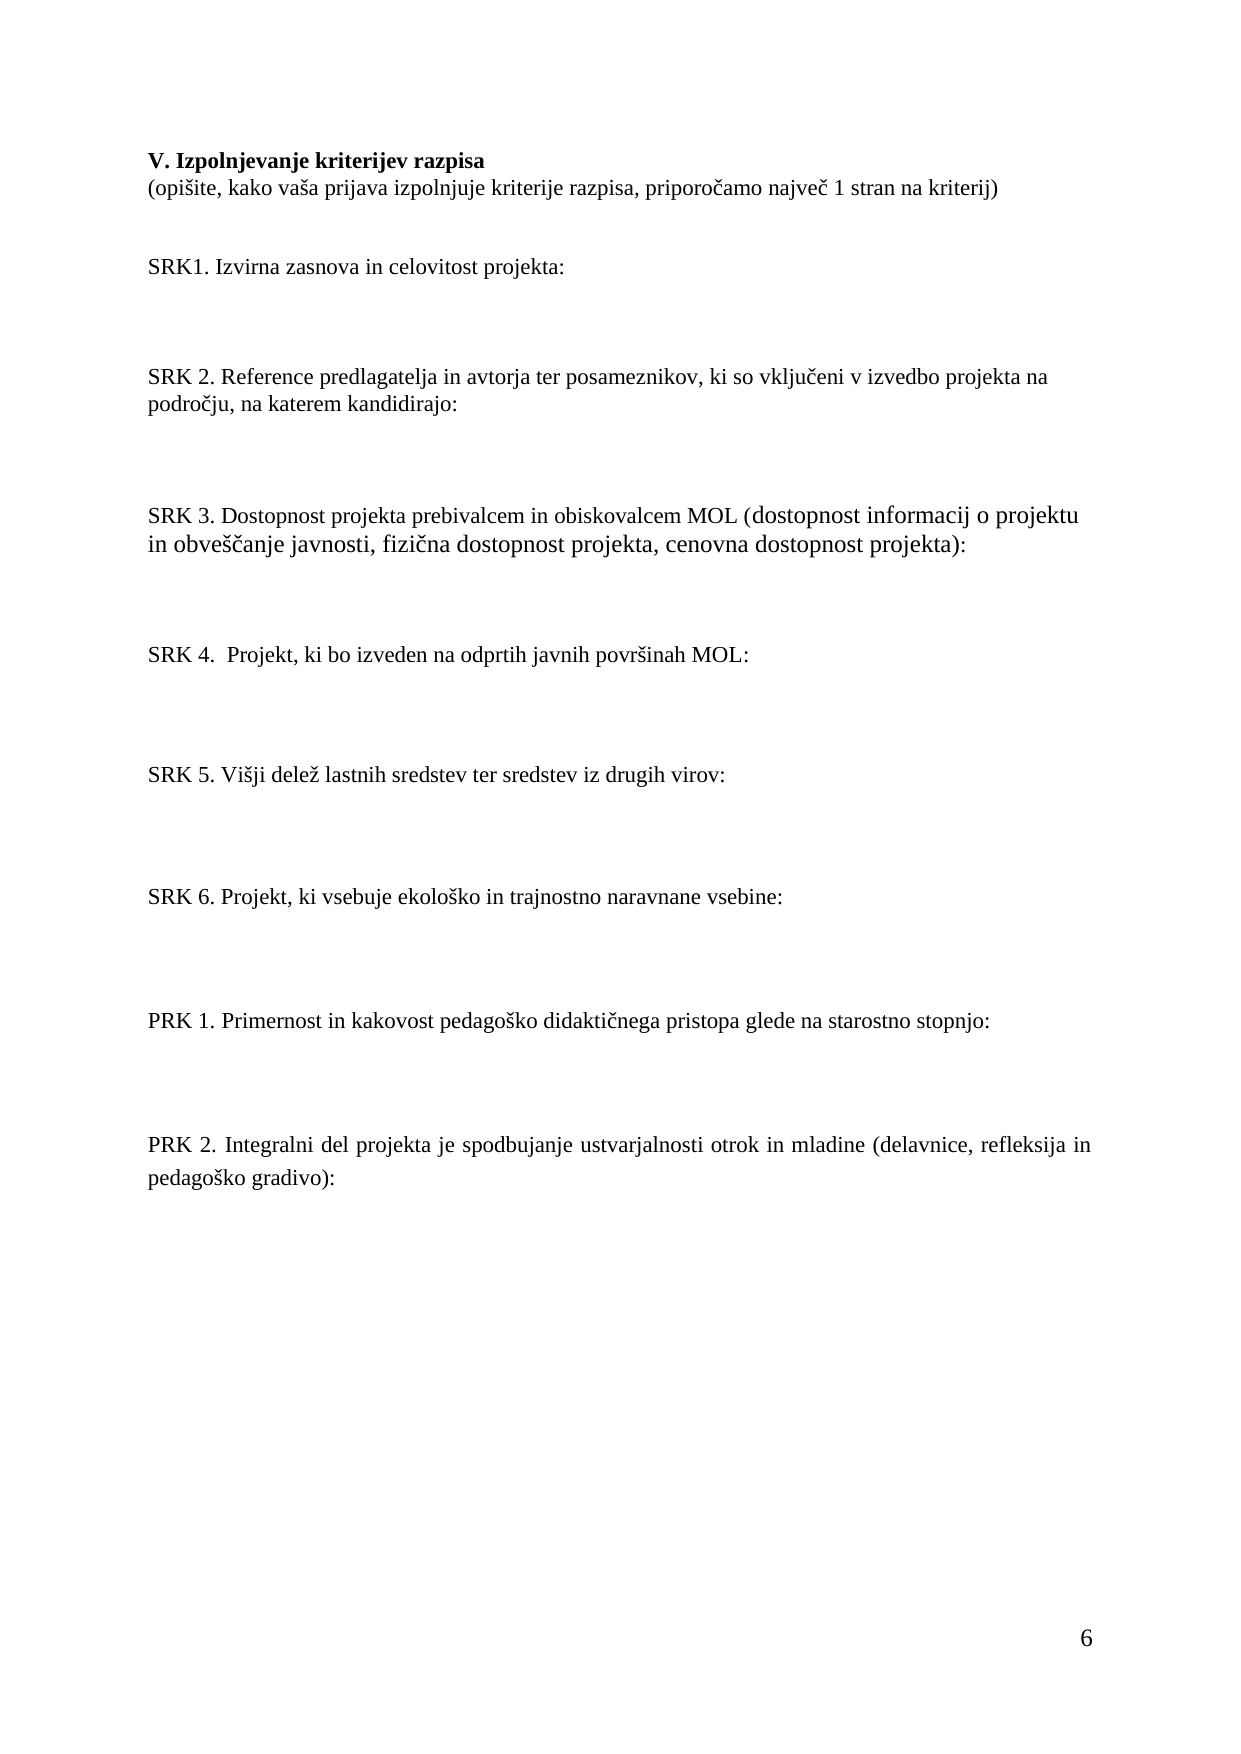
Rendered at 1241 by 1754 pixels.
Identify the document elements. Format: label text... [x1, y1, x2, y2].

text PRK 2. Integralni del projekta je spodbujanje ustvarjalnosti otrok in mladine (delavnice, refleksija in pedagoško gradivo): [148, 1125, 1093, 1191]
text SRK 3. Dostopnost projekta prebivalcem in obiskovalcem MOL (dostopnost informacij o projektu in obveščanje javnosti, fizična dostopnost projekta, cenovna dostopnost projekta): [148, 500, 1093, 557]
text SRK 6. Projekt, ki vsebuje ekološko in trajnostno naravnane vsebine: [148, 877, 1093, 910]
text PRK 1. Primernost in kakovost pedagoško didaktičnega pristopa glede na starostno stopnjo: [148, 1001, 1093, 1034]
text (opišite, kako vaša prijava izpolnjuje kriterije razpisa, priporočamo največ 1 stran na kriterij) [148, 174, 1093, 200]
text V. Izpolnjevanje kriterijev razpisa [148, 148, 1093, 174]
text SRK1. Izvirna zasnova in celovitost projekta: [148, 253, 1093, 279]
text SRK 5. Višji delež lastnih sredstev ter sredstev iz drugih virov: [148, 754, 1093, 787]
text SRK 4. Projekt, ki bo izveden na odprtih javnih površinah MOL: [148, 641, 1093, 668]
text SRK 2. Reference predlagatelja in avtorja ter posameznikov, ki so vključeni v izvedbo projekta na področju, na katerem kandidirajo: [148, 363, 1093, 416]
